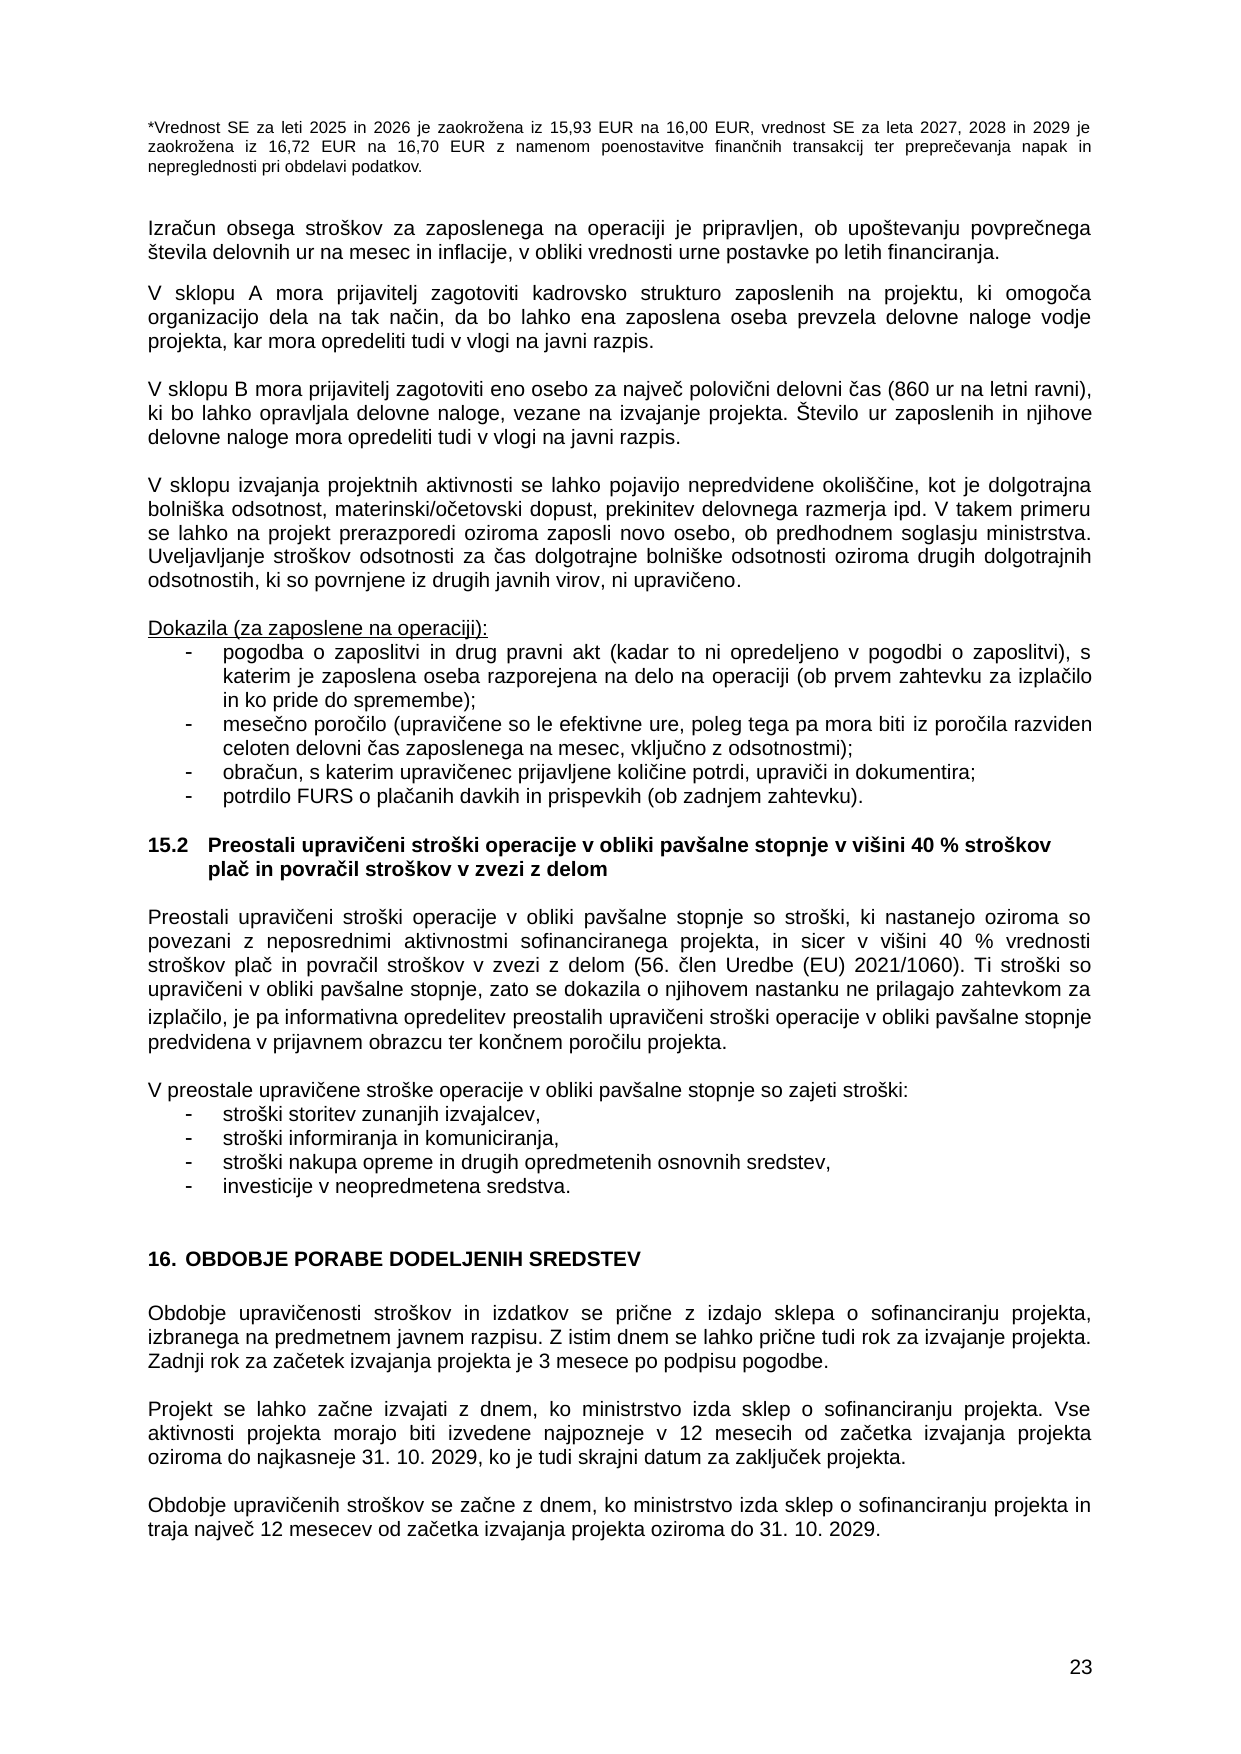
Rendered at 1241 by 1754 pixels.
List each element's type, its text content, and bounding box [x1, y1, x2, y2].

list stroški storitev zunanjih izvajalcev, [185, 1102, 1092, 1126]
text V sklopu A mora prijavitelj zagotoviti kadrovsko strukturo zaposlenih na projektu, ki omogoča organizacijo dela na tak način, da bo lahko ena zaposlena oseba prevzela delovne naloge vodje projekta, kar mora opredeliti tudi v vlogi na javni razpis. [148, 281, 1092, 353]
text Preostali upravičeni stroški operacije v obliki pavšalne stopnje so stroški, ki nastanejo oziroma so povezani z neposrednimi aktivnostmi sofinanciranega projekta, in sicer v višini 40 % vrednosti stroškov plač in povračil stroškov v zvezi z delom (56. člen Uredbe (EU) 2021/1060). Ti stroški so upravičeni v obliki pavšalne stopnje, zato se dokazila o njihovem nastanku ne prilagajo zahtevkom za izplačilo, je pa informativna opredelitev preostalih upravičeni stroški operacije v obliki pavšalne stopnje predvidena v prijavnem obrazcu ter končnem poročilu projekta. [148, 905, 1092, 1054]
text Obdobje upravičenih stroškov se začne z dnem, ko ministrstvo izda sklep o sofinanciranju projekta in traja največ 12 mesecev od začetka izvajanja projekta oziroma do 31. 10. 2029. [148, 1493, 1092, 1541]
list pogodba o zaposlitvi in drug pravni akt (kadar to ni opredeljeno v pogodbi o zaposlitvi), s katerim je zaposlena oseba razporejena na delo na operaciji (ob prvem zahtevku za izplačilo in ko pride do spremembe); [185, 640, 1092, 712]
text *Vrednost SE za leti 2025 in 2026 je zaokrožena iz 15,93 EUR na 16,00 EUR, vrednost SE za leta 2027, 2028 in 2029 je zaokrožena iz 16,72 EUR na 16,70 EUR z namenom poenostavitve finančnih transakcij ter preprečevanja napak in nepreglednosti pri obdelavi podatkov. [148, 118, 1092, 176]
list mesečno poročilo (upravičene so le efektivne ure, poleg tega pa mora biti iz poročila razviden celoten delovni čas zaposlenega na mesec, vključno z odsotnostmi); [185, 712, 1092, 760]
list stroški informiranja in komuniciranja, [185, 1126, 1092, 1150]
text Izračun obsega stroškov za zaposlenega na operaciji je pripravljen, ob upoštevanju povprečnega števila delovnih ur na mesec in inflacije, v obliki vrednosti urne postavke po letih financiranja. [148, 216, 1092, 264]
list stroški nakupa opreme in drugih opredmetenih osnovnih sredstev, [185, 1150, 1092, 1174]
list potrdilo FURS o plačanih davkih in prispevkih (ob zadnjem zahtevku). [185, 784, 1092, 808]
subtitle OBDOBJE PORABE DODELJENIH SREDSTEV [148, 1247, 1092, 1271]
subtitle Preostali upravičeni stroški operacije v obliki pavšalne stopnje v višini 40 % stroškov plač in povračil stroškov v zvezi z delom [148, 833, 1092, 881]
list investicije v neopredmetena sredstva. [185, 1174, 1092, 1198]
text V sklopu B mora prijavitelj zagotoviti eno osebo za največ polovični delovni čas (860 ur na letni ravni), ki bo lahko opravljala delovne naloge, vezane na izvajanje projekta. Število ur zaposlenih in njihove delovne naloge mora opredeliti tudi v vlogi na javni razpis. [148, 377, 1092, 448]
text Projekt se lahko začne izvajati z dnem, ko ministrstvo izda sklep o sofinanciranju projekta. Vse aktivnosti projekta morajo biti izvedene najpozneje v 12 mesecih od začetka izvajanja projekta oziroma do najkasneje 31. 10. 2029, ko je tudi skrajni datum za zaključek projekta. [148, 1397, 1092, 1469]
list obračun, s katerim upravičenec prijavljene količine potrdi, upraviči in dokumentira; [185, 760, 1092, 784]
text Dokazila (za zaposlene na operaciji): [148, 616, 1092, 640]
text V preostale upravičene stroške operacije v obliki pavšalne stopnje so zajeti stroški: [148, 1078, 1092, 1102]
text V sklopu izvajanja projektnih aktivnosti se lahko pojavijo nepredvidene okoliščine, kot je dolgotrajna bolniška odsotnost, materinski/očetovski dopust, prekinitev delovnega razmerja ipd. V takem primeru se lahko na projekt prerazporedi oziroma zaposli novo osebo, ob predhodnem soglasju ministrstva. Uveljavljanje stroškov odsotnosti za čas dolgotrajne bolniške odsotnosti oziroma drugih dolgotrajnih odsotnostih, ki so povrnjene iz drugih javnih virov, ni upravičeno. [148, 472, 1092, 592]
text Obdobje upravičenosti stroškov in izdatkov se prične z izdajo sklepa o sofinanciranju projekta, izbranega na predmetnem javnem razpisu. Z istim dnem se lahko prične tudi rok za izvajanje projekta. Zadnji rok za začetek izvajanja projekta je 3 mesece po podpisu pogodbe. [148, 1301, 1092, 1373]
